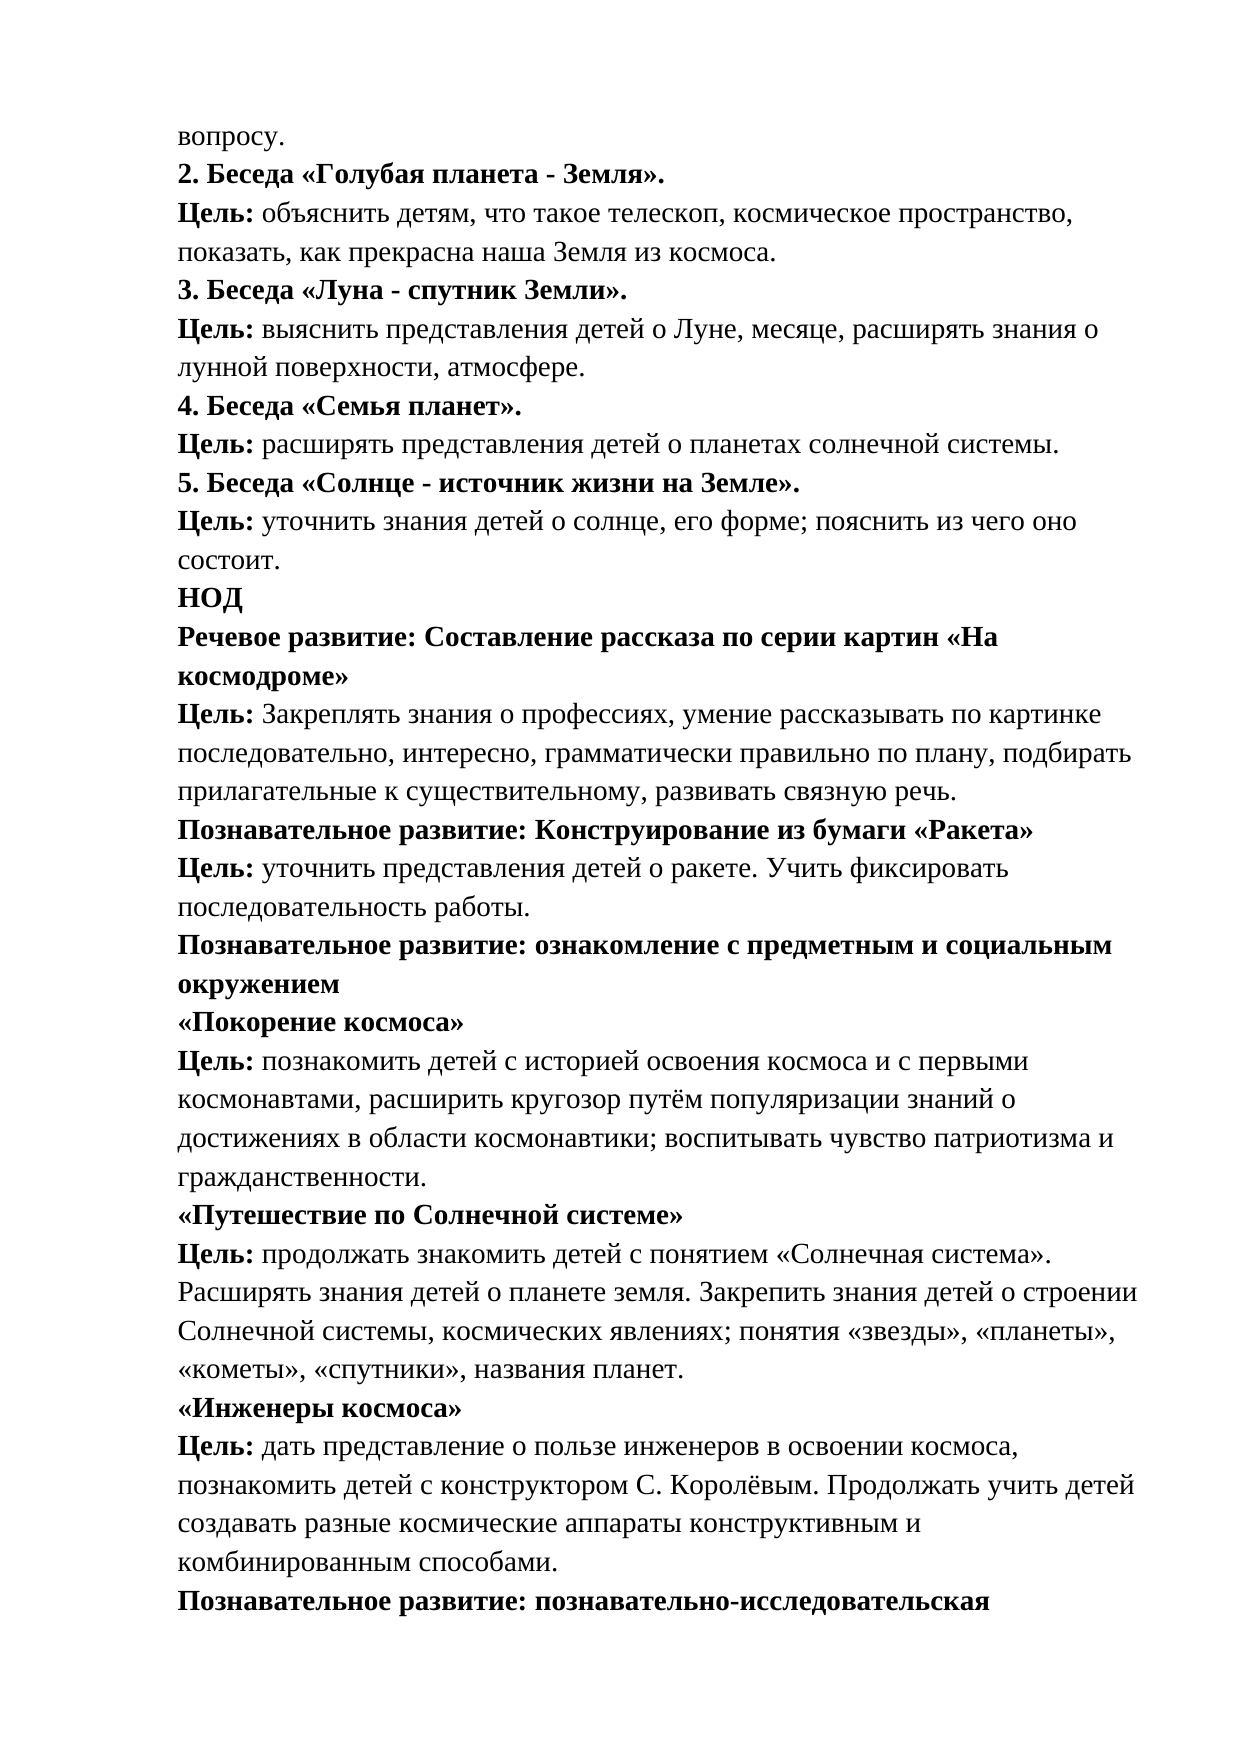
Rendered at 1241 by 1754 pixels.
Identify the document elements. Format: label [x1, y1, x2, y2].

text [177, 118, 1152, 1616]
